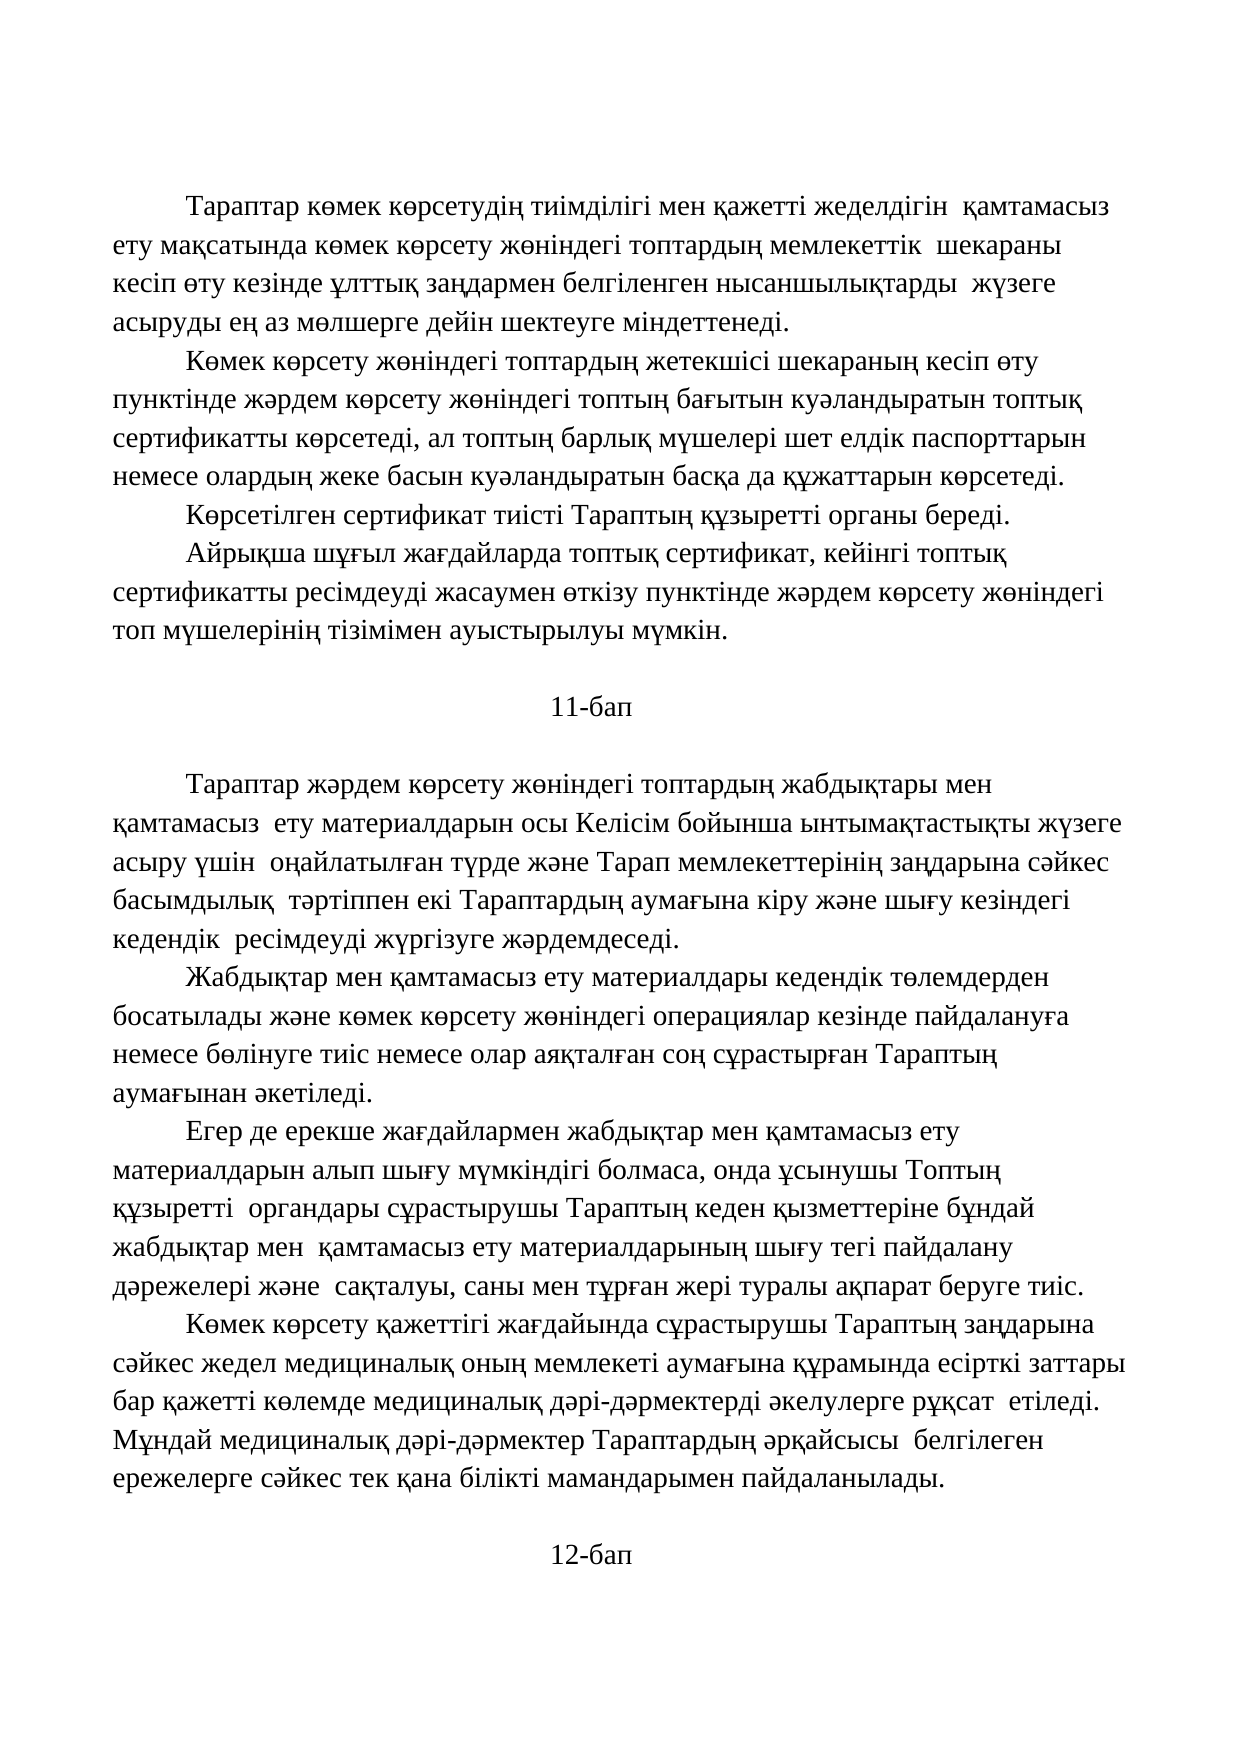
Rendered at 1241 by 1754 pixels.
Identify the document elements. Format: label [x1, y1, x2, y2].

text [112, 150, 1128, 1571]
